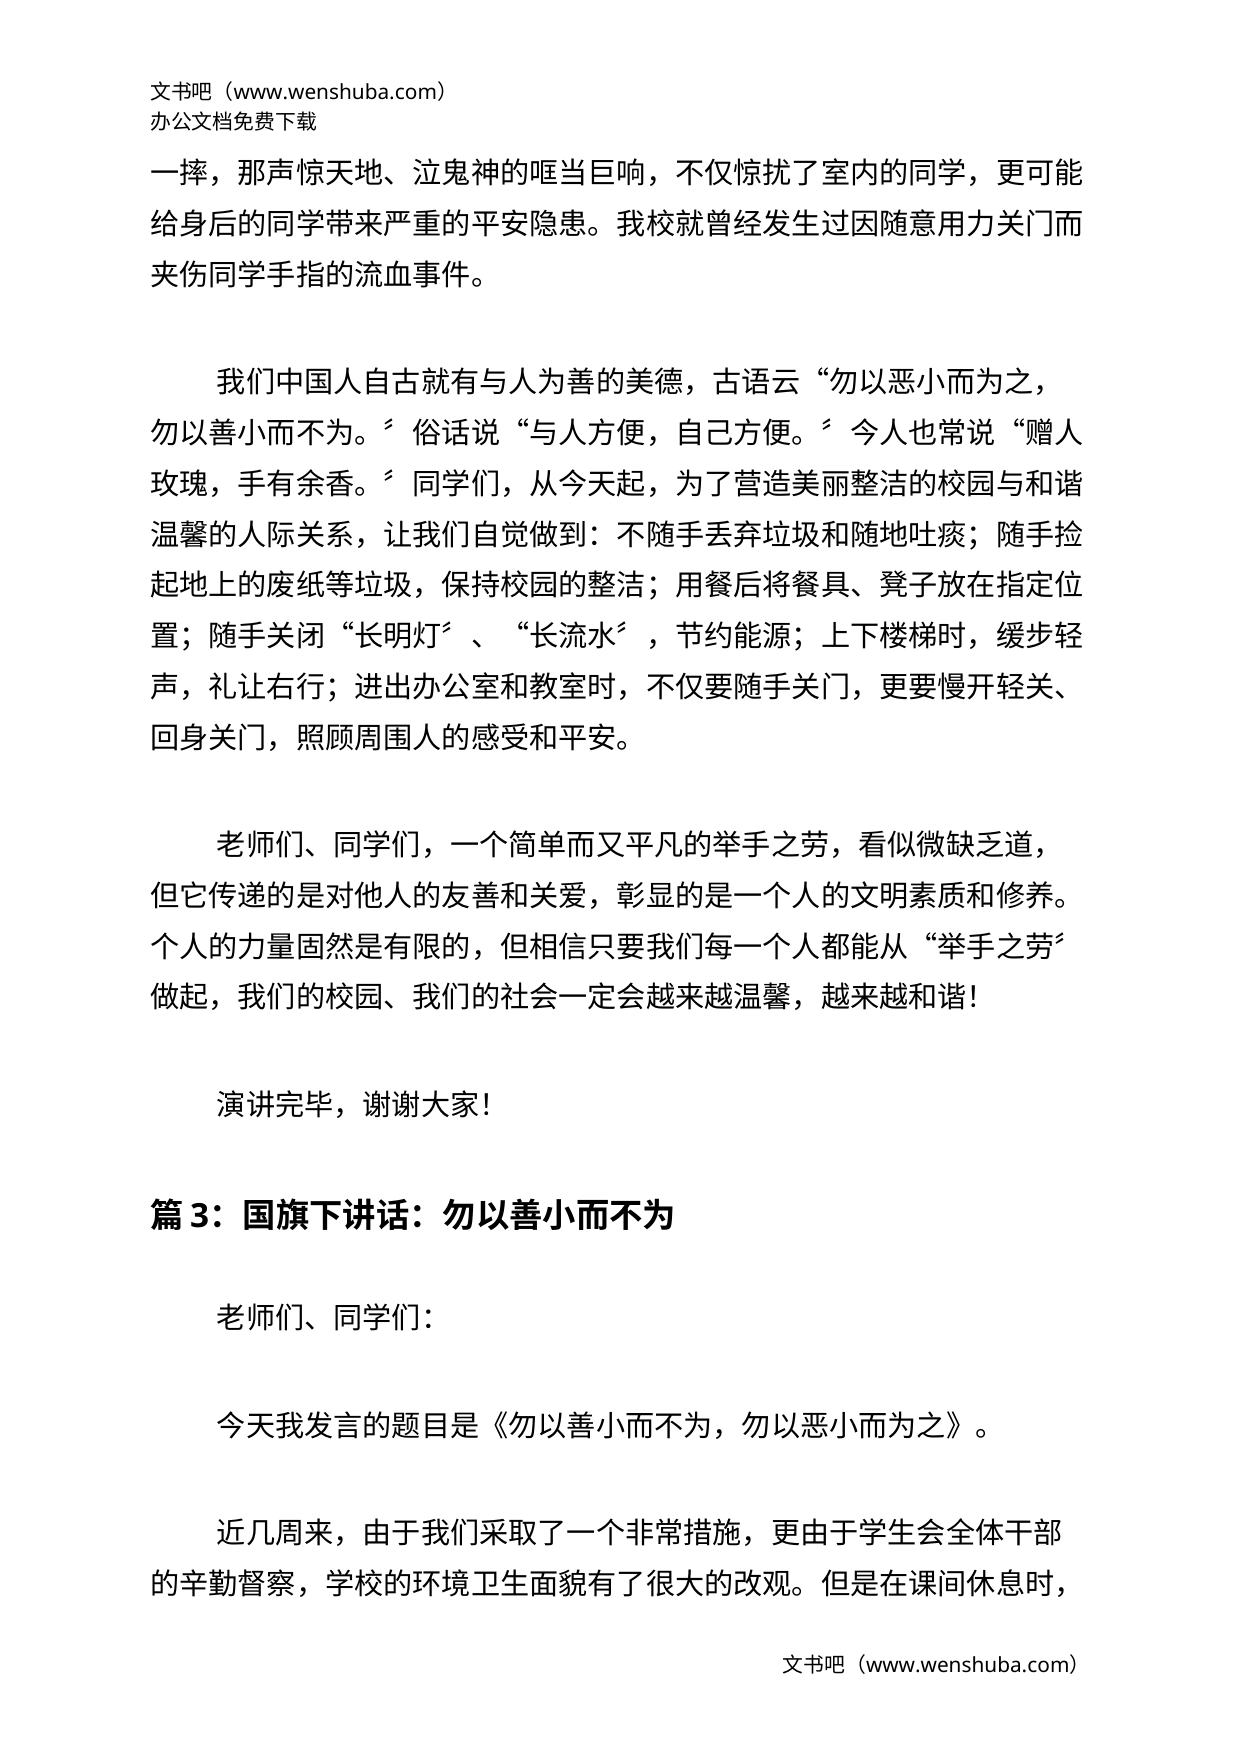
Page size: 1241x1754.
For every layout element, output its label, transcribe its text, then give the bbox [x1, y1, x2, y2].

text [150, 150, 1090, 294]
text 今天我发言的题目是《勿以善小而不为，勿以恶小而为之》。 [150, 1402, 1090, 1444]
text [150, 1510, 1090, 1603]
text 演讲完毕，谢谢大家！ [150, 1082, 1090, 1124]
text 老师们、同学们，一个简单而又平凡的举手之劳，看似微缺乏道，但它传递的是对他人的友善和关爱，彰显的是一个人的文明素质和修养。个人的力量固然是有限的，但相信只要我们每一个人都能从“举手之劳〞做起，我们的校园、我们的社会一定会越来越温馨，越来越和谐！ [150, 822, 1090, 1016]
text 老师们、同学们： [150, 1294, 1090, 1337]
text 篇3：国旗下讲话：勿以善小而不为 [150, 1189, 1090, 1238]
text 我们中国人自古就有与人为善的美德，古语云“勿以恶小而为之，勿以善小而不为。〞俗话说“与人方便，自己方便。〞今人也常说“赠人玫瑰，手有余香。〞同学们，从今天起，为了营造美丽整洁的校园与和谐温馨的人际关系，让我们自觉做到：不随手丢弃垃圾和随地吐痰；随手捡起地上的废纸等垃圾，保持校园的整洁；用餐后将餐具、凳子放在指定位置；随手关闭“长明灯〞、“长流水〞，节约能源；上下楼梯时，缓步轻声，礼让右行；进出办公室和教室时，不仅要随手关门，更要慢开轻关、回身关门，照顾周围人的感受和平安。 [150, 359, 1090, 756]
